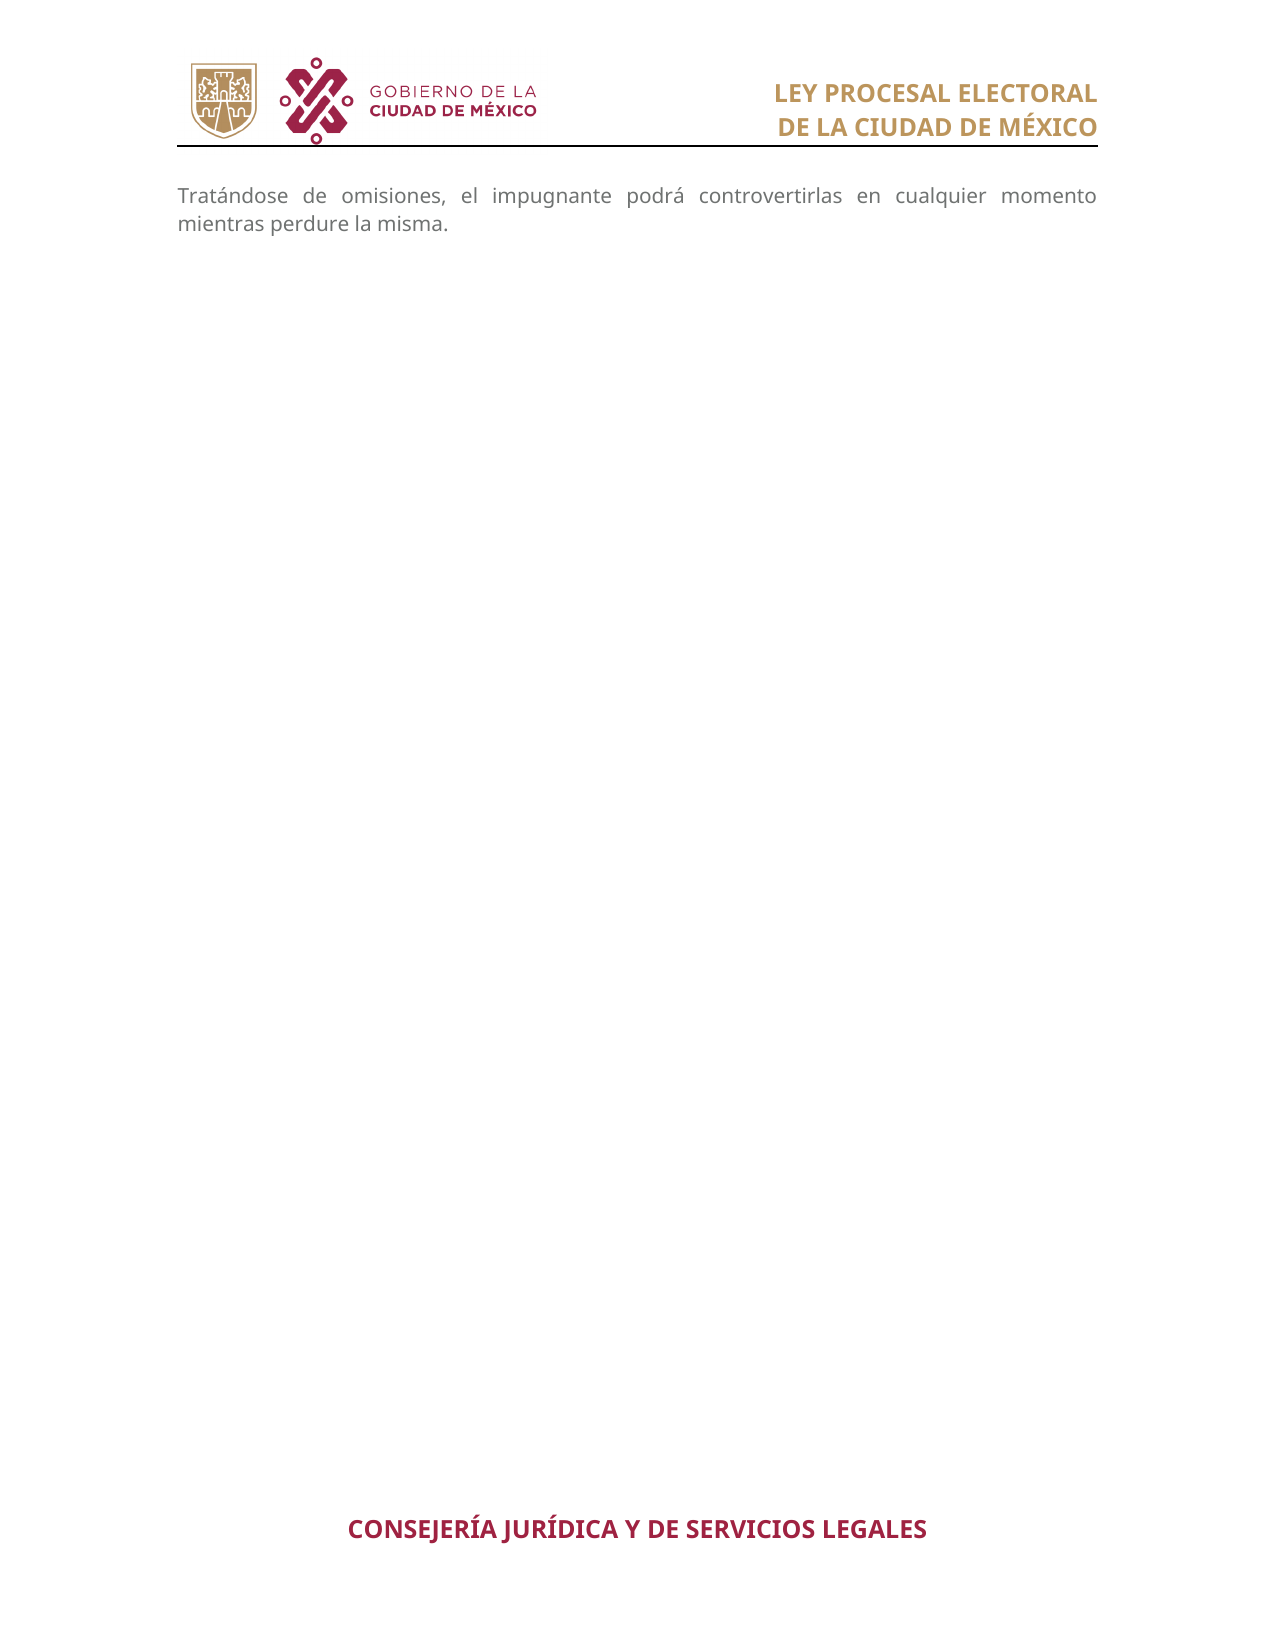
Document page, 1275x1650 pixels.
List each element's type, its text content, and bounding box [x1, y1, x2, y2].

picture [177, 48, 548, 145]
picture [177, 147, 548, 155]
text Tratándose de omisiones, el impugnante podrá controvertirlas en cualquier momento mientras perdure la misma. [177, 181, 1098, 238]
